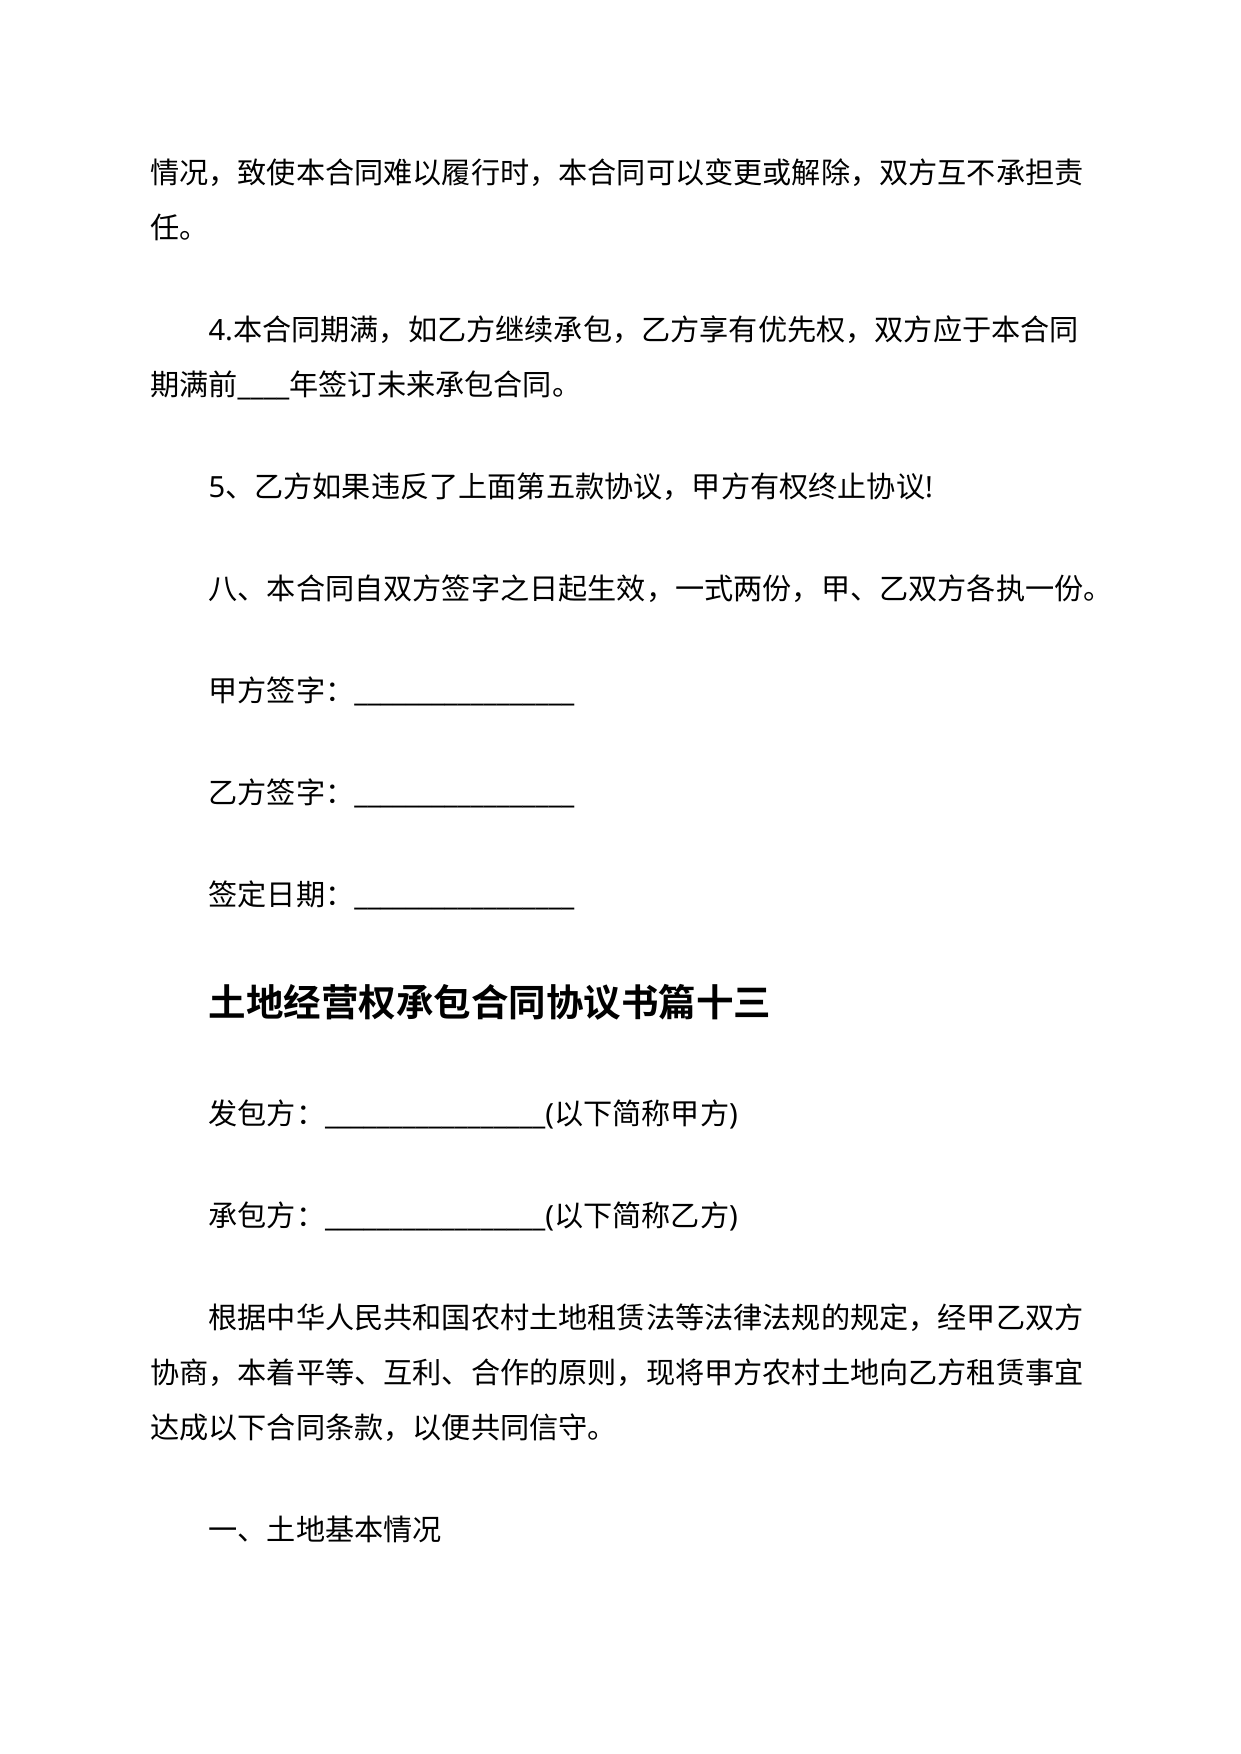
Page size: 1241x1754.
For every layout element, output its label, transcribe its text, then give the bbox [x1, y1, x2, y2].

text 4.本合同期满，如乙方继续承包，乙方享有优先权，双方应于本合同期满前____年签订未来承包合同。 [150, 307, 1090, 404]
text 甲方签字：_________________ [150, 667, 1090, 710]
text 承包方：_________________(以下简称乙方) [150, 1193, 1090, 1235]
text 5、乙方如果违反了上面第五款协议，甲方有权终止协议! [150, 464, 1090, 506]
text 根据中华人民共和国农村土地租赁法等法律法规的规定，经甲乙双方协商，本着平等、互利、合作的原则，现将甲方农村土地向乙方租赁事宜达成以下合同条款，以便共同信守。 [150, 1295, 1090, 1447]
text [150, 150, 1090, 247]
text 发包方：_________________(以下简称甲方) [150, 1091, 1090, 1133]
text 八、本合同自双方签字之日起生效，一式两份，甲、乙双方各执一份。 [150, 566, 1090, 608]
text 签定日期：_________________ [150, 871, 1090, 914]
text 一、土地基本情况 [150, 1506, 1090, 1548]
text 土地经营权承包合同协议书篇十三 [150, 973, 1090, 1028]
text 乙方签字：_________________ [150, 769, 1090, 812]
